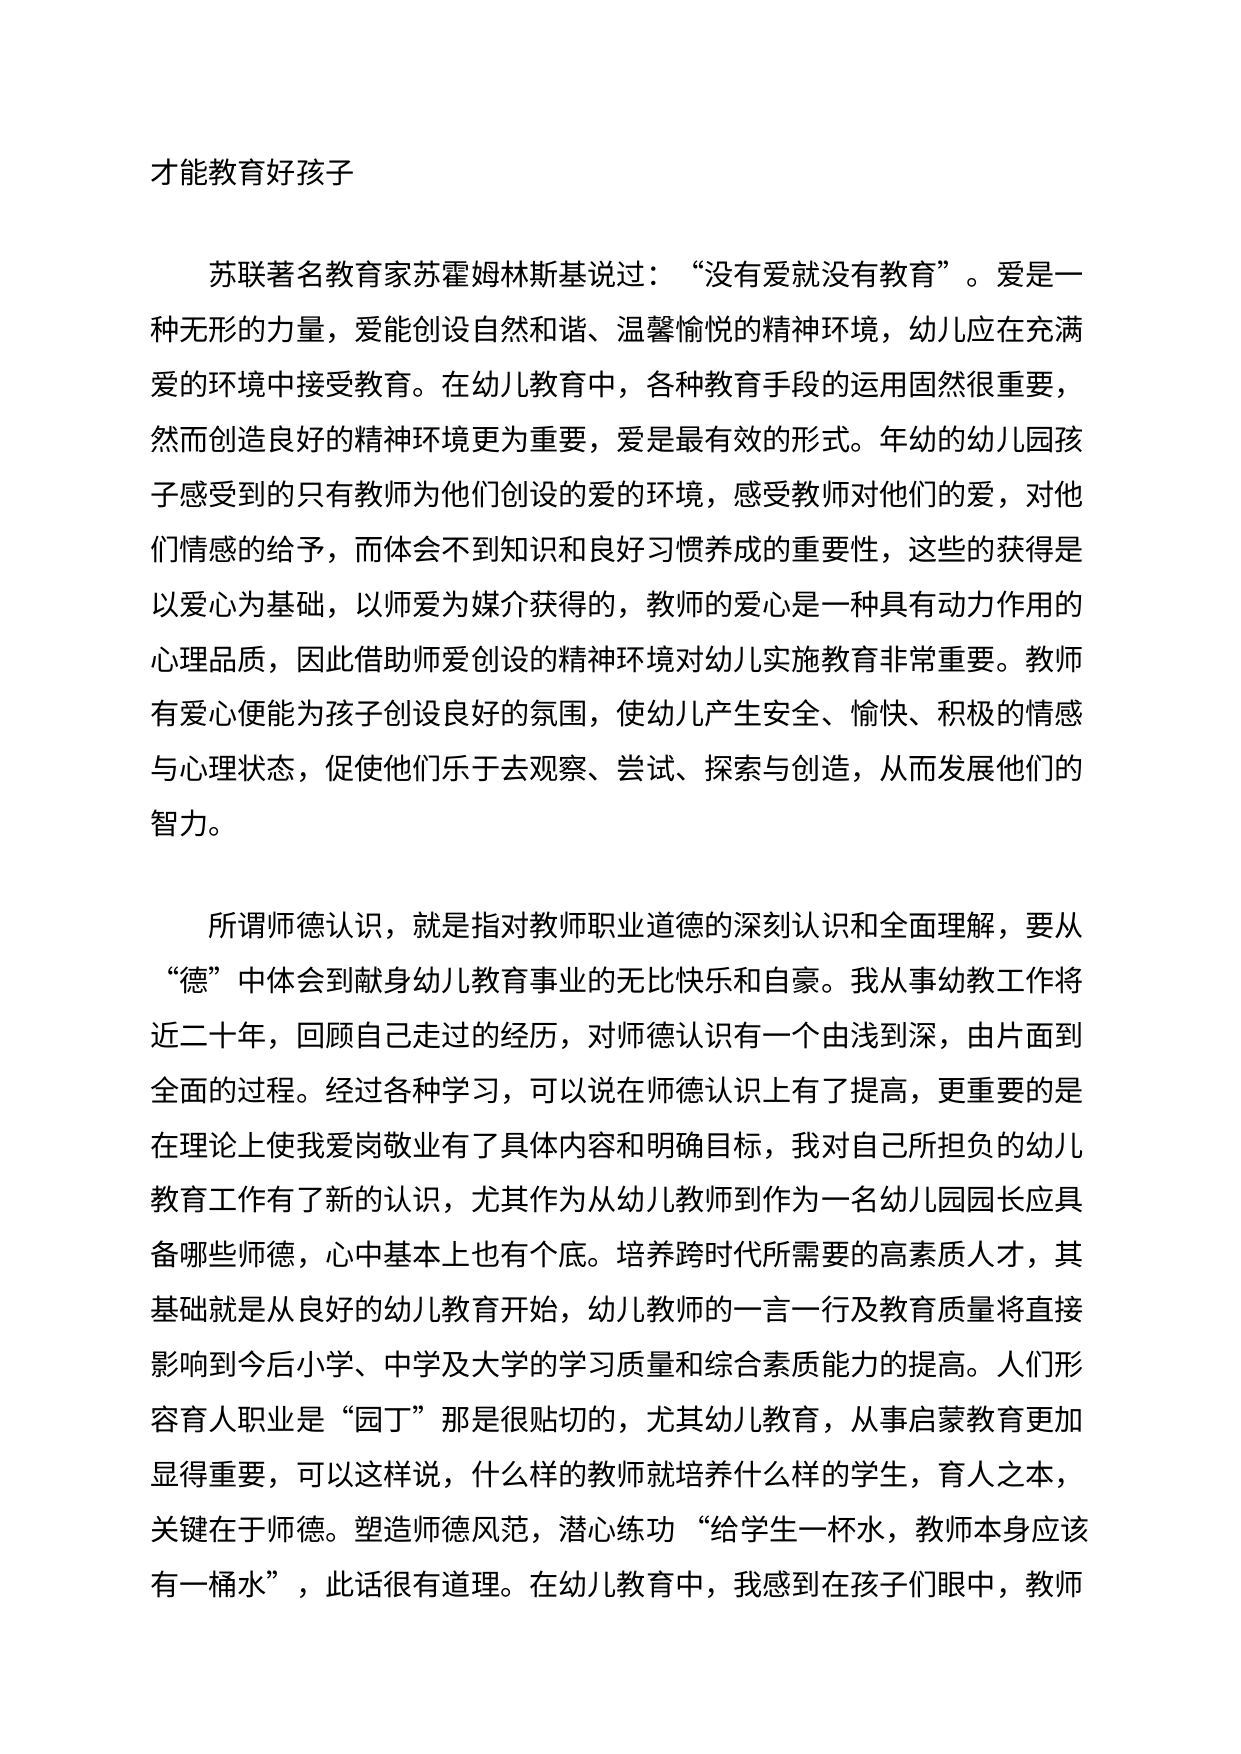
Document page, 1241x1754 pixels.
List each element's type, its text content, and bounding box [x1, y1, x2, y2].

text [150, 902, 1090, 1603]
text 苏联著名教育家苏霍姆林斯基说过：“没有爱就没有教育”。爱是一种无形的力量，爱能创设自然和谐、温馨愉悦的精神环境，幼儿应在充满爱的环境中接受教育。在幼儿教育中，各种教育手段的运用固然很重要，然而创造良好的精神环境更为重要，爱是最有效的形式。年幼的幼儿园孩子感受到的只有教师为他们创设的爱的环境，感受教师对他们的爱，对他们情感的给予，而体会不到知识和良好习惯养成的重要性，这些的获得是以爱心为基础，以师爱为媒介获得的，教师的爱心是一种具有动力作用的心理品质，因此借助师爱创设的精神环境对幼儿实施教育非常重要。教师有爱心便能为孩子创设良好的氛围，使幼儿产生安全、愉快、积极的情感与心理状态，促使他们乐于去观察、尝试、探索与创造，从而发展他们的智力。 [150, 252, 1090, 843]
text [150, 150, 1090, 192]
